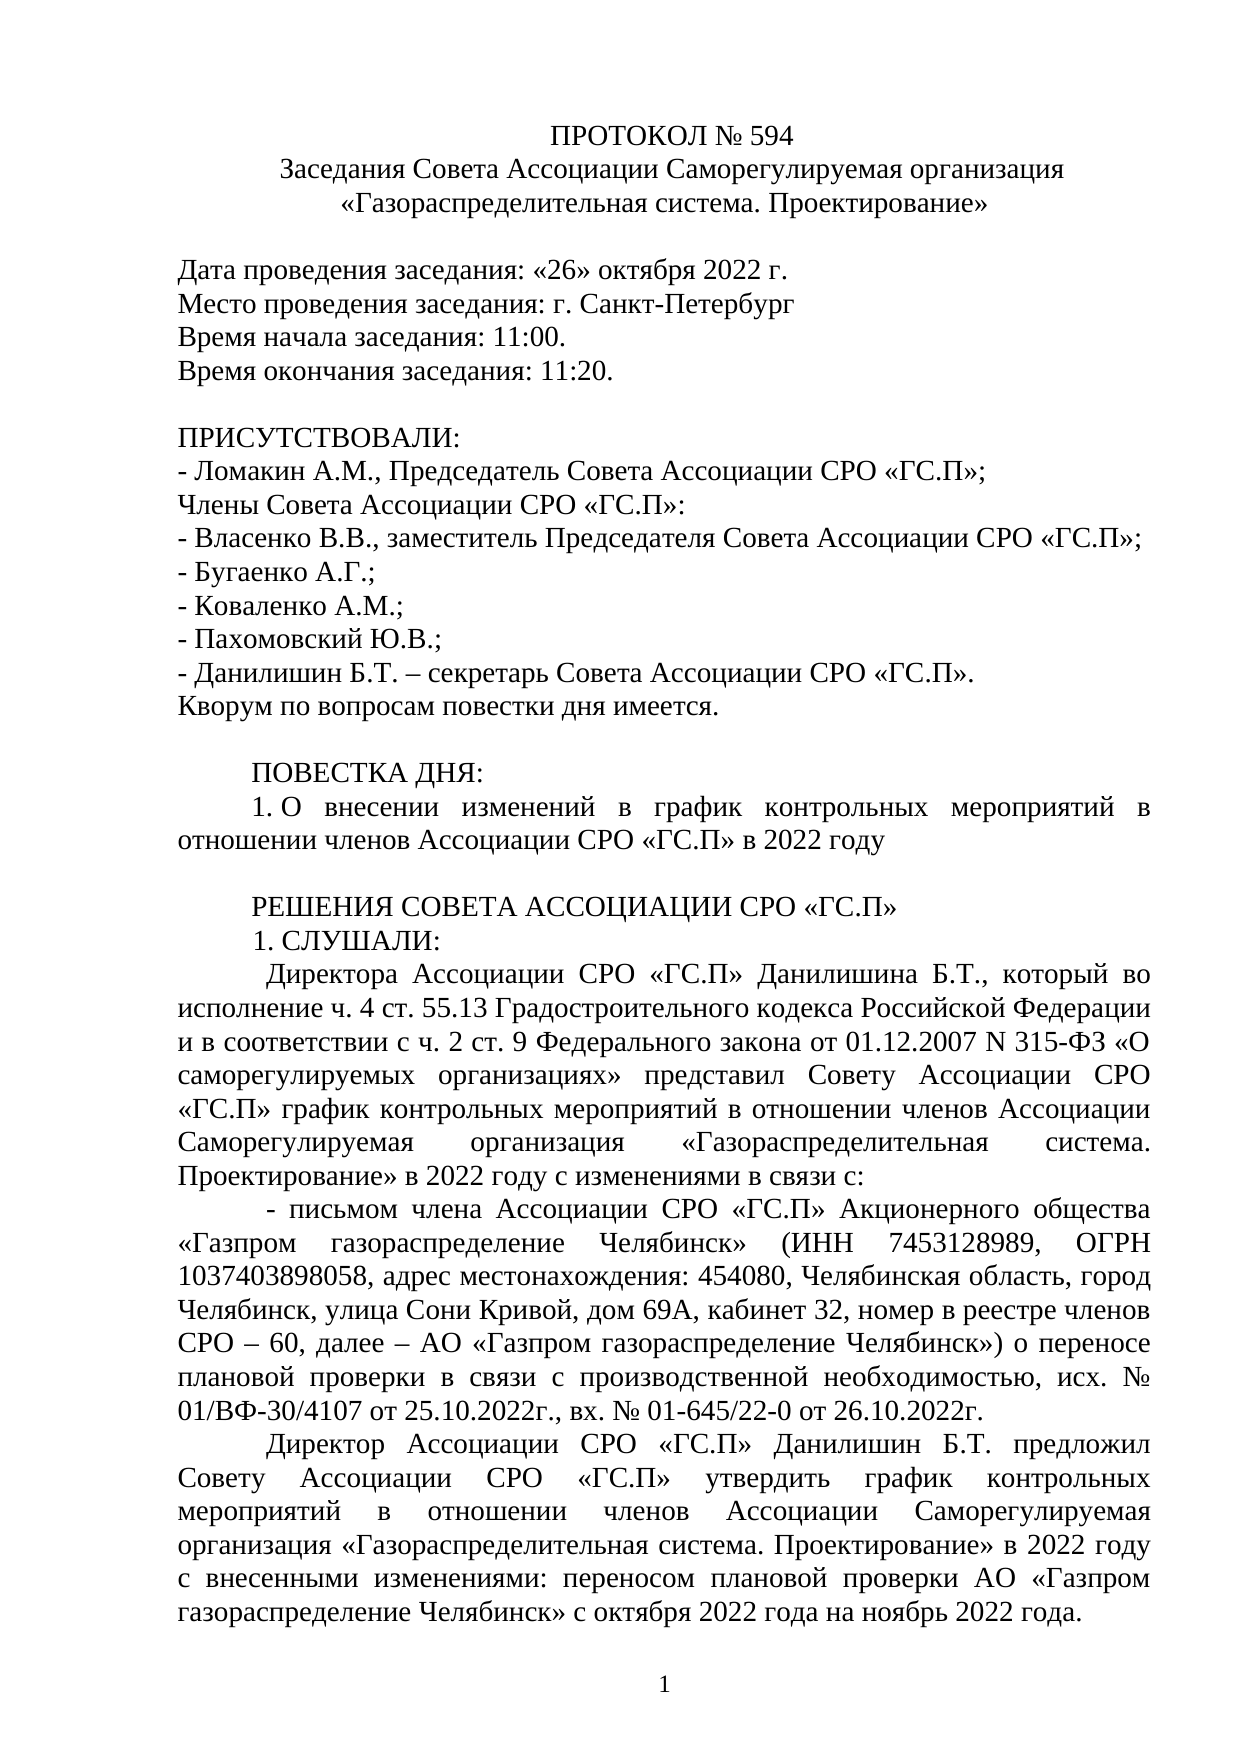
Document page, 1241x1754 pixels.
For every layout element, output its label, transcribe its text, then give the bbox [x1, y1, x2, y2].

list О внесении изменений в график контрольных мероприятий в отношении членов Ассоциации СРО «ГС.П» в 2022 году [177, 789, 1152, 856]
text - Коваленко А.М.; [177, 588, 1152, 621]
text Дата проведения заседания: «26» октября 2022 г. [177, 252, 1152, 286]
text Директора Ассоциации СРО «ГС.П» Данилишина Б.Т., который во исполнение ч. 4 ст. 55.13 Градостроительного кодекса Российской Федерации и в соответствии с ч. 2 ст. 9 Федерального закона от 01.12.2007 N 315-ФЗ «О саморегулируемых организациях» представил Совету Ассоциации СРО «ГС.П» график контрольных мероприятий в отношении членов Ассоциации Саморегулируемая организация «Газораспределительная система. Проектирование» в 2022 году с изменениями в связи с: [177, 957, 1152, 1191]
text РЕШЕНИЯ СОВЕТА АССОЦИАЦИИ СРО «ГС.П» [177, 889, 1152, 923]
text Директор Ассоциации СРО «ГС.П» Данилишин Б.Т. предложил Совету Ассоциации СРО «ГС.П» утвердить график контрольных мероприятий в отношении членов Ассоциации Саморегулируемая организация «Газораспределительная система. Проектирование» в 2022 году с внесенными изменениями: переносом плановой проверки АО «Газпром газораспределение Челябинск» с октября 2022 года на ноябрь 2022 года. [177, 1426, 1152, 1627]
text Место проведения заседания: г. Санкт-Петербург [177, 286, 1152, 319]
text - письмом члена Ассоциации СРО «ГС.П» Акционерного общества «Газпром газораспределение Челябинск» (ИНН 7453128989, ОГРН 1037403898058, адрес местонахождения: 454080, Челябинская область, город Челябинск, улица Сони Кривой, дом 69А, кабинет 32, номер в реестре членов СРО – 60, далее – АО «Газпром газораспределение Челябинск») о переносе плановой проверки в связи с производственной необходимостью, исх. № 01/ВФ-30/4107 от 25.10.2022г., вх. № 01-645/22-0 от 26.10.2022г. [177, 1191, 1152, 1426]
text - Власенко В.В., заместитель Председателя Совета Ассоциации СРО «ГС.П»; [177, 521, 1152, 554]
text - Бугаенко А.Г.; [177, 554, 1152, 588]
text 1. СЛУШАЛИ: [252, 923, 1152, 957]
text Члены Совета Ассоциации СРО «ГС.П»: [177, 487, 1152, 521]
text Кворум по вопросам повестки дня имеется. [177, 688, 1152, 722]
text Присутствовали: [177, 420, 1152, 453]
text Заседания Совета Ассоциации Саморегулируемая организация «Газораспределительная система. Проектирование» [177, 152, 1152, 219]
text ПРОТОКОЛ № 594 [177, 118, 1152, 152]
text - Пахомовский Ю.В.; [177, 621, 1152, 655]
text - Данилишин Б.Т. – секретарь Совета Ассоциации СРО «ГС.П». [177, 655, 1152, 688]
text Время окончания заседания: 11:20. [177, 353, 1152, 386]
text - Ломакин А.М., Председатель Совета Ассоциации СРО «ГС.П»; [177, 453, 1152, 487]
text ПОВЕСТКА ДНЯ: [177, 755, 1152, 789]
text Время начала заседания: 11:00. [177, 319, 1152, 353]
